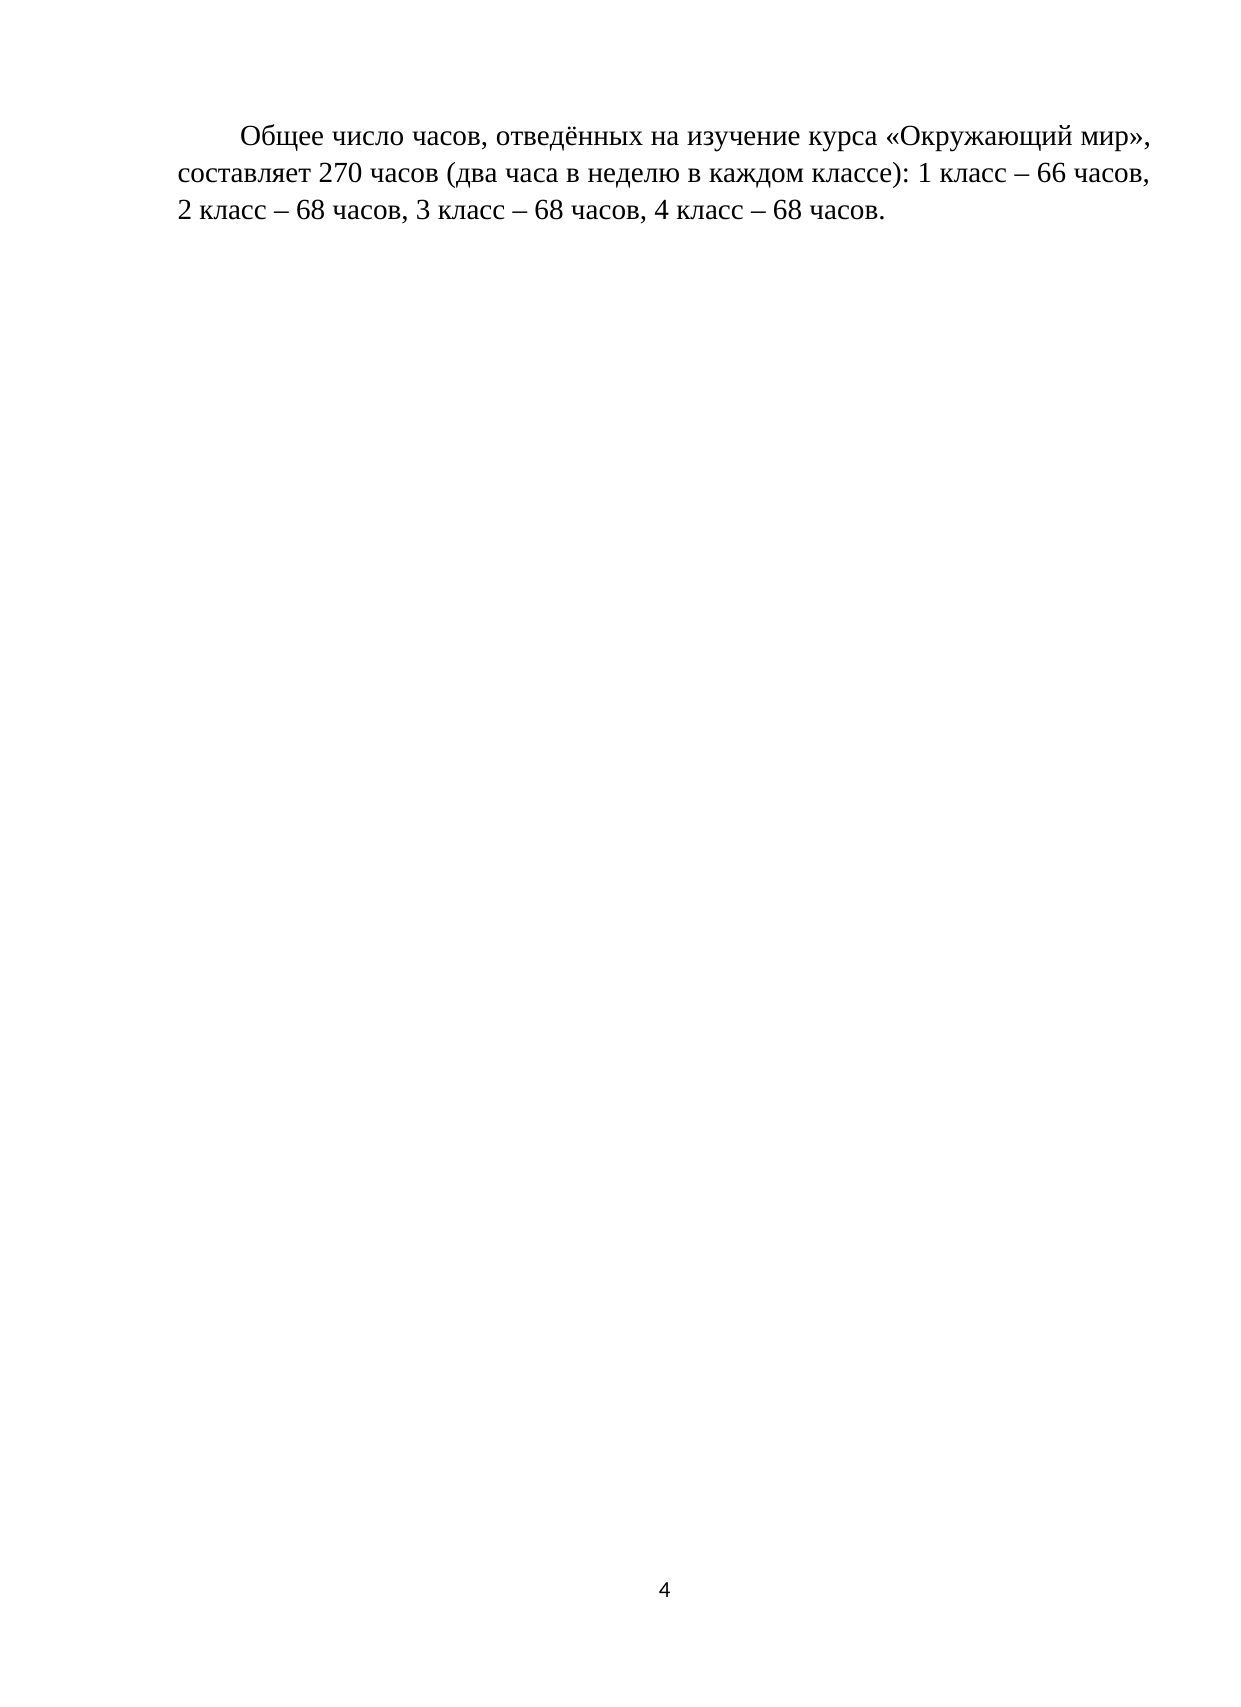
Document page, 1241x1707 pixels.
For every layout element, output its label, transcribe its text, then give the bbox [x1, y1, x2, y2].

text Общее число часов, отведённых на изучение курса «Окружающий мир», составляет 270 часов (два часа в неделю в каждом классе): 1 класс – 66 часов, 2 класс – 68 часов, 3 класс – 68 часов, 4 класс – 68 часов. [177, 118, 1152, 225]
